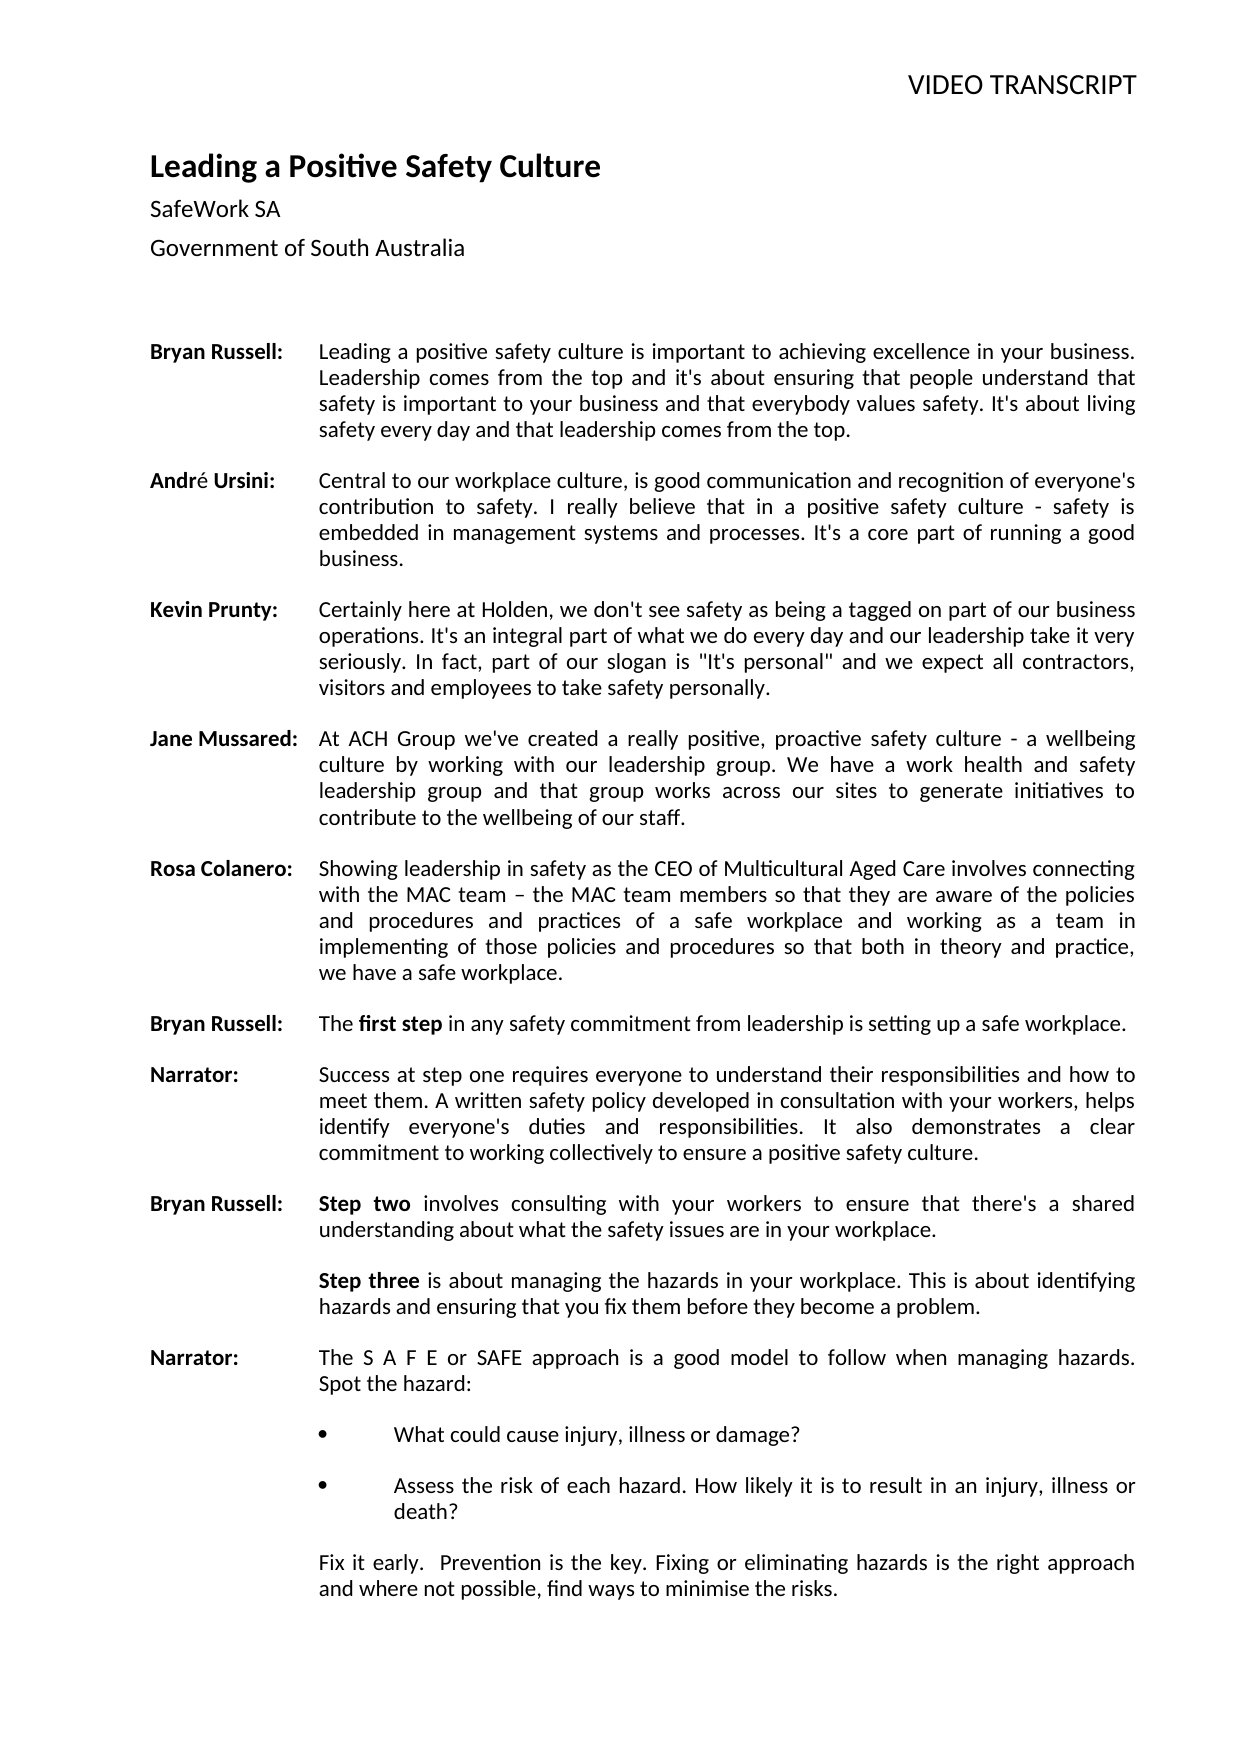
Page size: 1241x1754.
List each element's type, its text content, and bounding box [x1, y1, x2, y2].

text Narrator: Success at step one requires everyone to understand their responsibilities and how to meet them. A written safety policy developed in consultation with your workers, helps identify everyone's duties and responsibilities. It also demonstrates a clear commitment to working collectively to ensure a positive safety culture. [150, 1061, 1137, 1166]
text Bryan Russell: The first step in any safety commitment from leadership is setting up a safe workplace. [150, 1010, 1137, 1036]
text Kevin Prunty: Certainly here at Holden, we don't see safety as being a tagged on part of our business operations. It's an integral part of what we do every day and our leadership take it very seriously. In fact, part of our slogan is "It's personal" and we expect all contractors, visitors and employees to take safety personally. [150, 597, 1137, 701]
text SafeWork SA [150, 197, 1137, 223]
text André Ursini: Central to our workplace culture, is good communication and recognition of everyone's contribution to safety. I really believe that in a positive safety culture - safety is embedded in management systems and processes. It's a core part of running a good business. [150, 468, 1137, 572]
text Government of South Australia [150, 235, 1137, 261]
list What could cause injury, illness or damage? [319, 1422, 1137, 1448]
text Narrator: The S A F E or SAFE approach is a good model to follow when managing hazards. Spot the hazard: [150, 1345, 1137, 1397]
text Fix it early. Prevention is the key. Fixing or eliminating hazards is the right approach and where not possible, find ways to minimise the risks. [319, 1550, 1137, 1602]
text Rosa Colanero: Showing leadership in safety as the CEO of Multicultural Aged Care involves connecting with the MAC team – the MAC team members so that they are aware of the policies and procedures and practices of a safe workplace and working as a team in implementing of those policies and procedures so that both in theory and practice, we have a safe workplace. [150, 855, 1137, 985]
text Step three is about managing the hazards in your workplace. This is about identifying hazards and ensuring that you fix them before they become a problem. [150, 1268, 1137, 1320]
list Assess the risk of each hazard. How likely it is to result in an injury, illness or death? [319, 1473, 1137, 1525]
text Jane Mussared: At ACH Group we've created a really positive, proactive safety culture - a wellbeing culture by working with our leadership group. We have a work health and safety leadership group and that group works across our sites to generate initiatives to contribute to the wellbeing of our staff. [150, 726, 1137, 830]
text Bryan Russell: Step two involves consulting with your workers to ensure that there's a shared understanding about what the safety issues are in your workplace. [150, 1191, 1137, 1243]
text Leading a Positive Safety Culture [150, 151, 1137, 184]
text Bryan Russell: Leading a positive safety culture is important to achieving excellence in your business. Leadership comes from the top and it's about ensuring that people understand that safety is important to your business and that everybody values safety. It's about living safety every day and that leadership comes from the top. [150, 338, 1137, 443]
